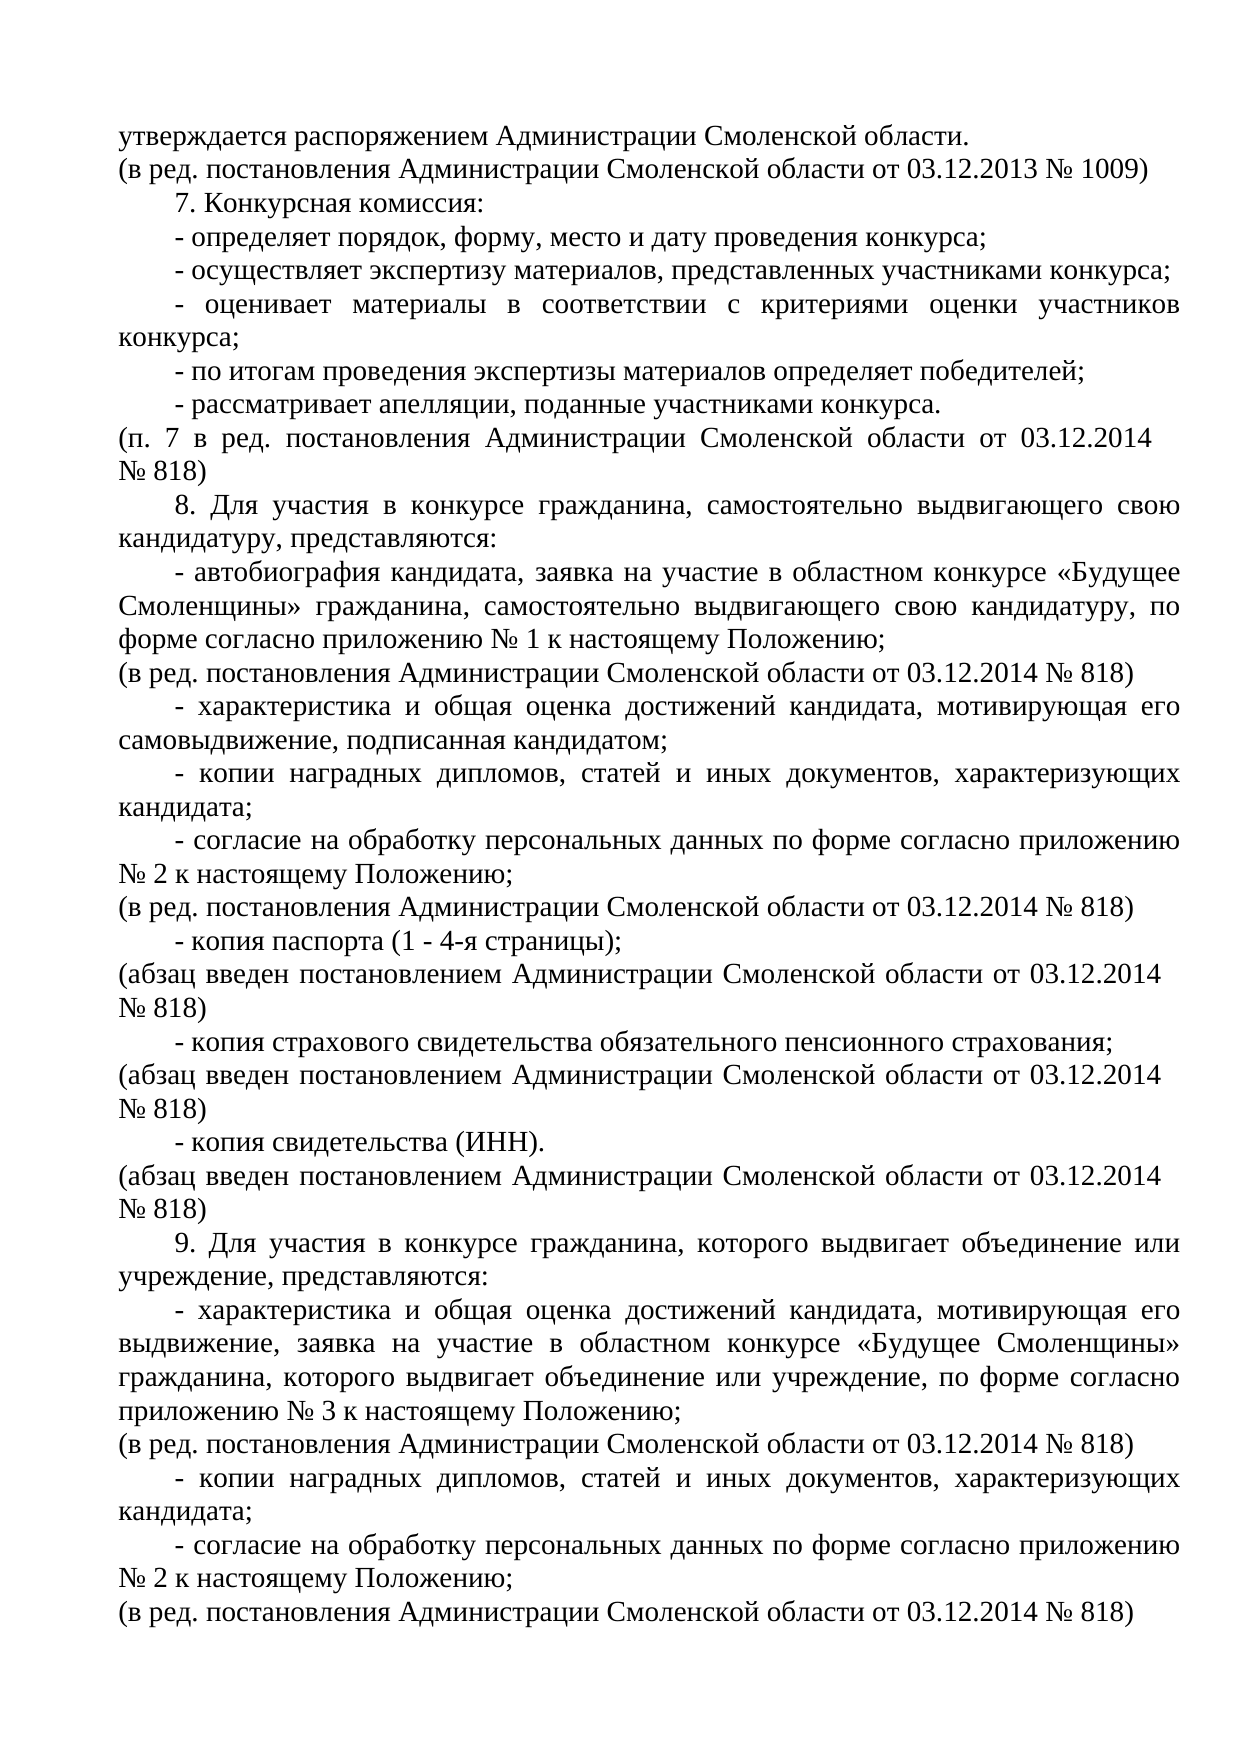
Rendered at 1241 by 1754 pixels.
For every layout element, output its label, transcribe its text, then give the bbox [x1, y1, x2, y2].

text - согласие на обработку персональных данных по форме согласно приложению № 2 к настоящему Положению; [118, 822, 1181, 889]
text (абзац введен постановлением Администрации Смоленской области от 03.12.2014 № 818) [118, 1158, 1181, 1225]
text - копии наградных дипломов, статей и иных документов, характеризующих кандидата; [118, 1460, 1181, 1527]
text - характеристика и общая оценка достижений кандидата, мотивирующая его самовыдвижение, подписанная кандидатом; [118, 688, 1181, 755]
text 9. Для участия в конкурсе гражданина, которого выдвигает объединение или учреждение, представляются: [118, 1225, 1181, 1292]
text - копия страхового свидетельства обязательного пенсионного страхования; [118, 1024, 1181, 1057]
text 8. Для участия в конкурсе гражданина, самостоятельно выдвигающего свою кандидатуру, представляются: [118, 487, 1181, 554]
text - осуществляет экспертизу материалов, представленных участниками конкурса; [118, 252, 1181, 286]
text (абзац введен постановлением Администрации Смоленской области от 03.12.2014 № 818) [118, 1057, 1181, 1124]
text (в ред. постановления Администрации Смоленской области от 03.12.2014 № 818) [118, 889, 1181, 923]
text - рассматривает апелляции, поданные участниками конкурса. [118, 386, 1181, 420]
text - копия паспорта (1 - 4-я страницы); [118, 923, 1181, 957]
text (в ред. постановления Администрации Смоленской области от 03.12.2013 № 1009) [118, 152, 1181, 185]
text - оценивает материалы в соответствии с критериями оценки участников конкурса; [118, 286, 1181, 353]
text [118, 118, 1181, 152]
text - копия свидетельства (ИНН). [118, 1124, 1181, 1158]
text - копии наградных дипломов, статей и иных документов, характеризующих кандидата; [118, 755, 1181, 822]
text (в ред. постановления Администрации Смоленской области от 03.12.2014 № 818) [118, 1426, 1181, 1460]
text - автобиография кандидата, заявка на участие в областном конкурсе «Будущее Смоленщины» гражданина, самостоятельно выдвигающего свою кандидатуру, по форме согласно приложению № 1 к настоящему Положению; [118, 554, 1181, 655]
text (п. 7 в ред. постановления Администрации Смоленской области от 03.12.2014 № 818) [118, 420, 1181, 487]
text (в ред. постановления Администрации Смоленской области от 03.12.2014 № 818) [118, 1594, 1181, 1627]
text - по итогам проведения экспертизы материалов определяет победителей; [118, 353, 1181, 386]
text 7. Конкурсная комиссия: [118, 185, 1181, 219]
text - согласие на обработку персональных данных по форме согласно приложению № 2 к настоящему Положению; [118, 1527, 1181, 1594]
text (в ред. постановления Администрации Смоленской области от 03.12.2014 № 818) [118, 655, 1181, 688]
text - определяет порядок, форму, место и дату проведения конкурса; [118, 219, 1181, 252]
text (абзац введен постановлением Администрации Смоленской области от 03.12.2014 № 818) [118, 957, 1181, 1024]
text - характеристика и общая оценка достижений кандидата, мотивирующая его выдвижение, заявка на участие в областном конкурсе «Будущее Смоленщины» гражданина, которого выдвигает объединение или учреждение, по форме согласно приложению № 3 к настоящему Положению; [118, 1292, 1181, 1426]
